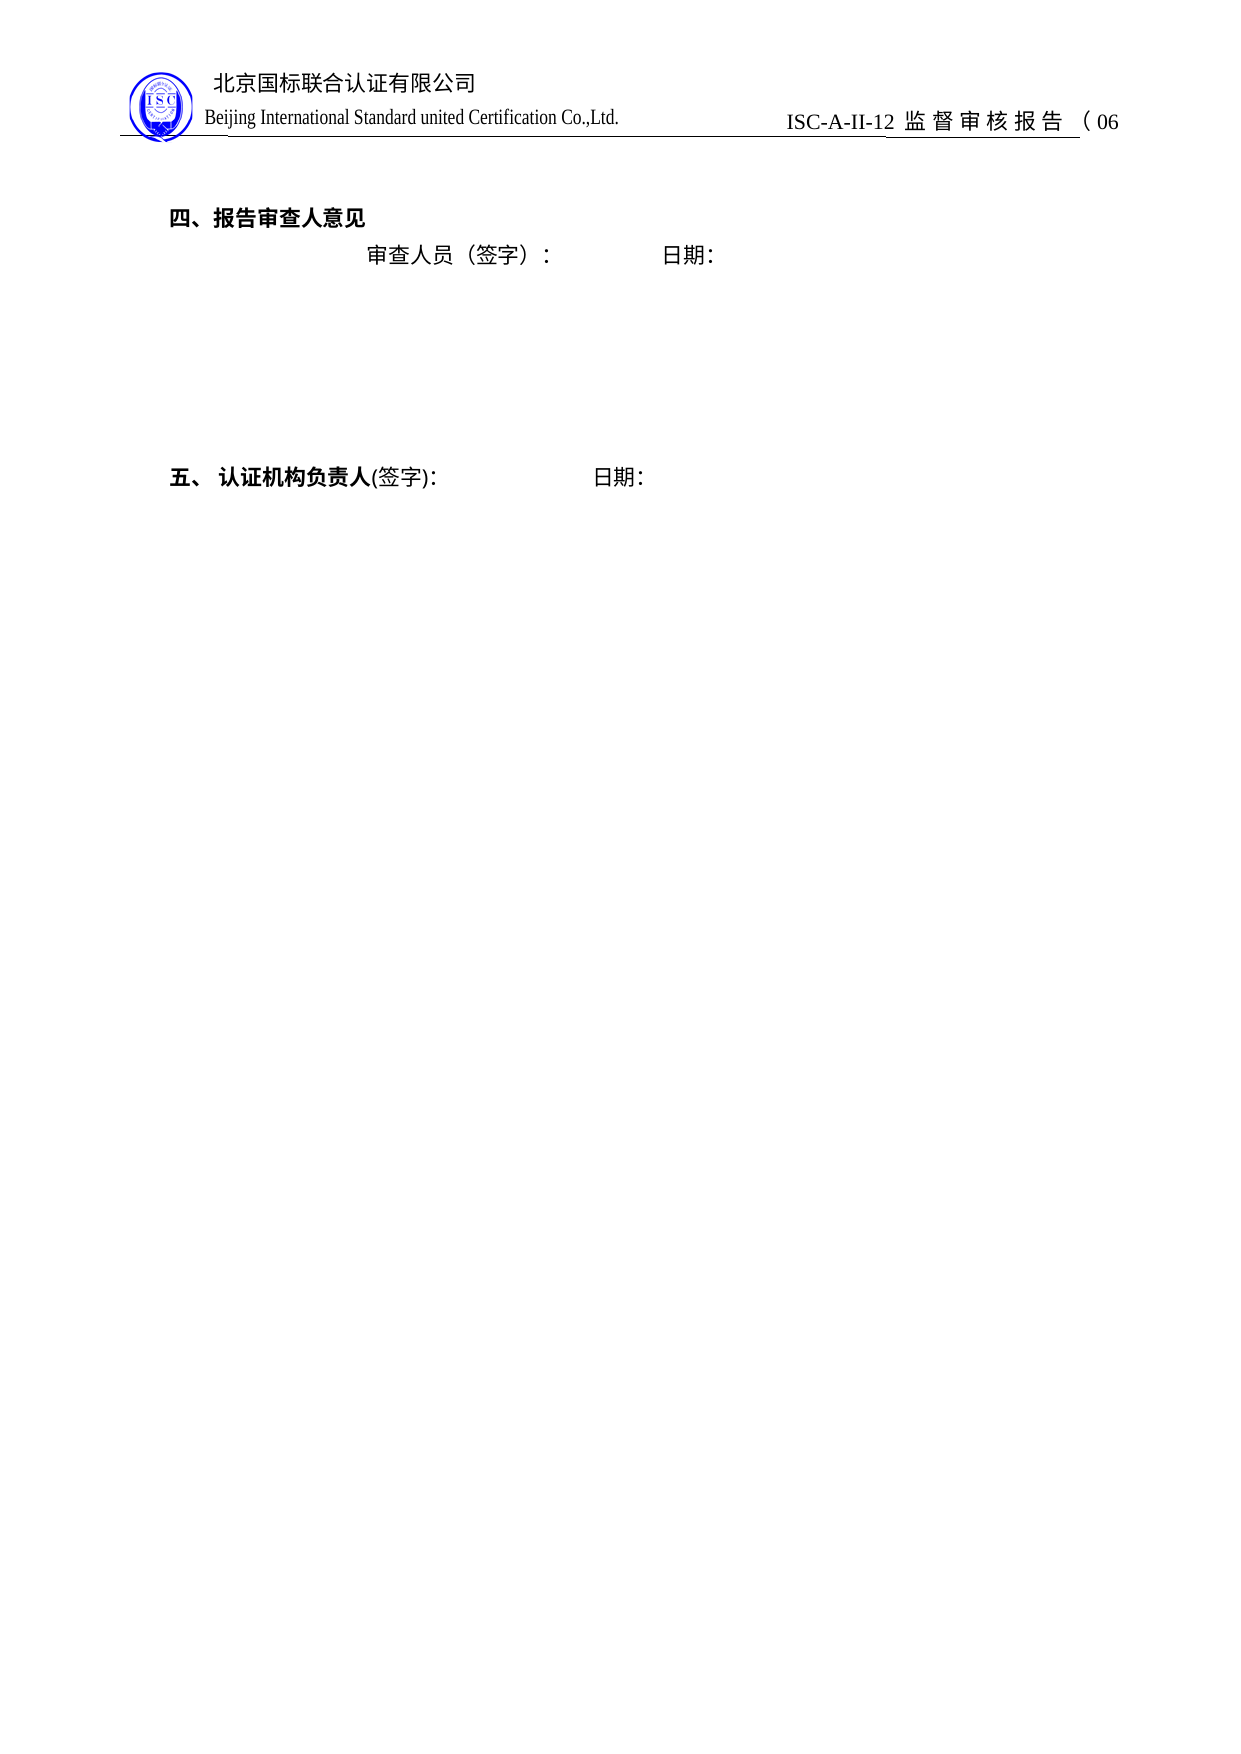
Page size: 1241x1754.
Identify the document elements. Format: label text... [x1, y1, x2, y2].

text 审查人员（签字）： 日期： [169, 238, 1094, 270]
picture [128, 72, 192, 141]
text 五、 认证机构负责人(签字)： 日期： [169, 459, 985, 492]
text 四、报告审查人意见 [169, 201, 952, 233]
